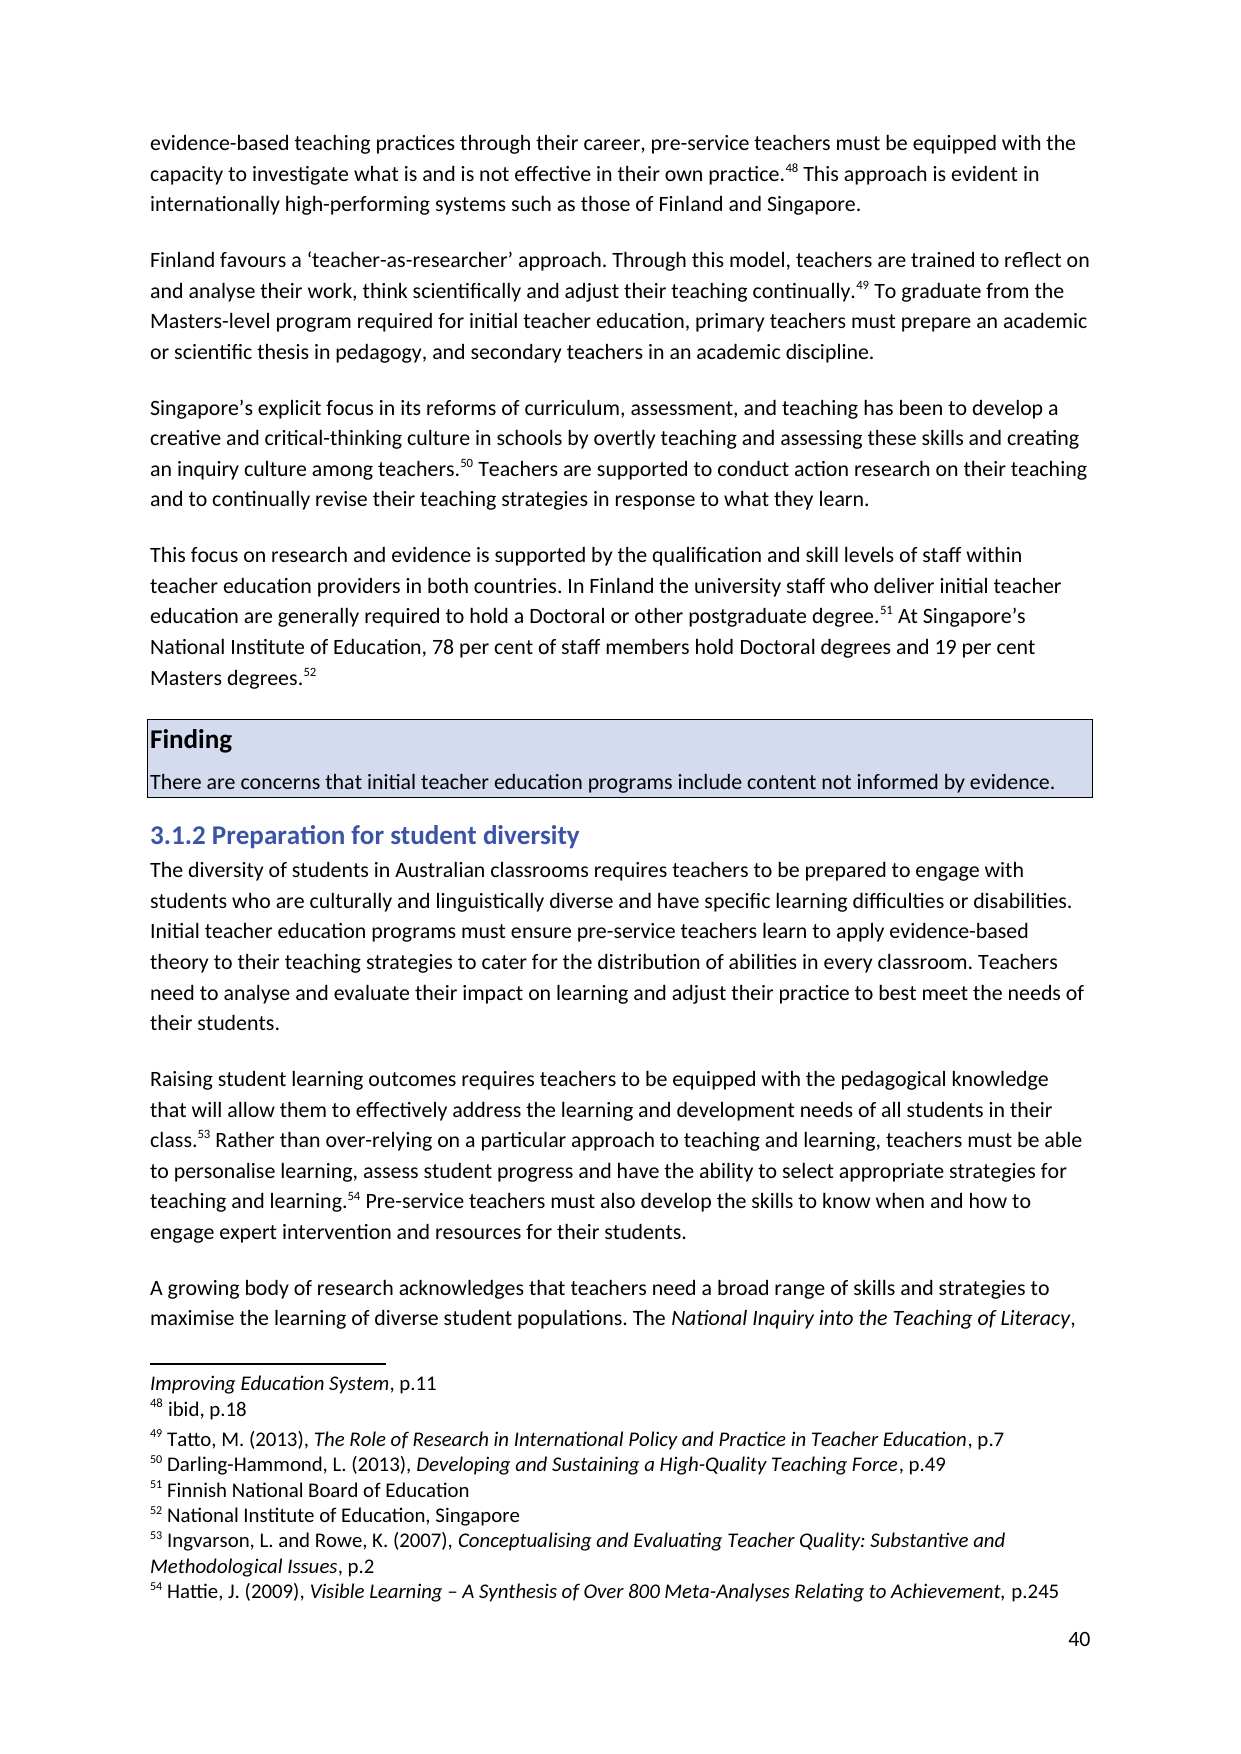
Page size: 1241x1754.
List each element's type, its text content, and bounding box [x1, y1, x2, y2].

text There are concerns that initial teacher education programs include content not informed by evidence. [148, 765, 1092, 797]
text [150, 1274, 1090, 1331]
text Raising student learning outcomes requires teachers to be equipped with the pedagogical knowledge that will allow them to effectively address the learning and development needs of all students in their class. Rather than over-relying on a particular approach to teaching and learning, teachers must be able to personalise learning, assess student progress and have the ability to select appropriate strategies for teaching and learning. Pre-service teachers must also develop the skills to know when and how to engage expert intervention and resources for their students. [150, 1065, 1090, 1245]
text This focus on research and evidence is supported by the qualification and skill levels of staff within teacher education providers in both countries. In Finland the university staff who deliver initial teacher education are generally required to hold a Doctoral or other postgraduate degree. At Singapore’s National Institute of Education, 78 per cent of staff members hold Doctoral degrees and 19 per cent Masters degrees. [150, 541, 1090, 690]
subtitle 3.1.2 Preparation for student diversity [150, 818, 1090, 852]
text Finland favours a ‘teacher-as-researcher’ approach. Through this model, teachers are trained to reflect on and analyse their work, think scientifically and adjust their teaching continually. To graduate from the Masters-level program required for initial teacher education, primary teachers must prepare an academic or scientific thesis in pedagogy, and secondary teachers in an academic discipline. [150, 246, 1090, 365]
text Finding [148, 720, 1092, 755]
text The diversity of students in Australian classrooms requires teachers to be prepared to engage with students who are culturally and linguistically diverse and have specific learning difficulties or disabilities. Initial teacher education programs must ensure pre-service teachers learn to apply evidence-based theory to their teaching strategies to cater for the distribution of abilities in every classroom. Teachers need to analyse and evaluate their impact on learning and adjust their practice to best meet the needs of their students. [150, 856, 1090, 1036]
text Singapore’s explicit focus in its reforms of curriculum, assessment, and teaching has been to develop a creative and critical-thinking culture in schools by overtly teaching and assessing these skills and creating an inquiry culture among teachers. Teachers are supported to conduct action research on their teaching and to continually revise their teaching strategies in response to what they learn. [150, 394, 1090, 512]
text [150, 129, 1090, 217]
